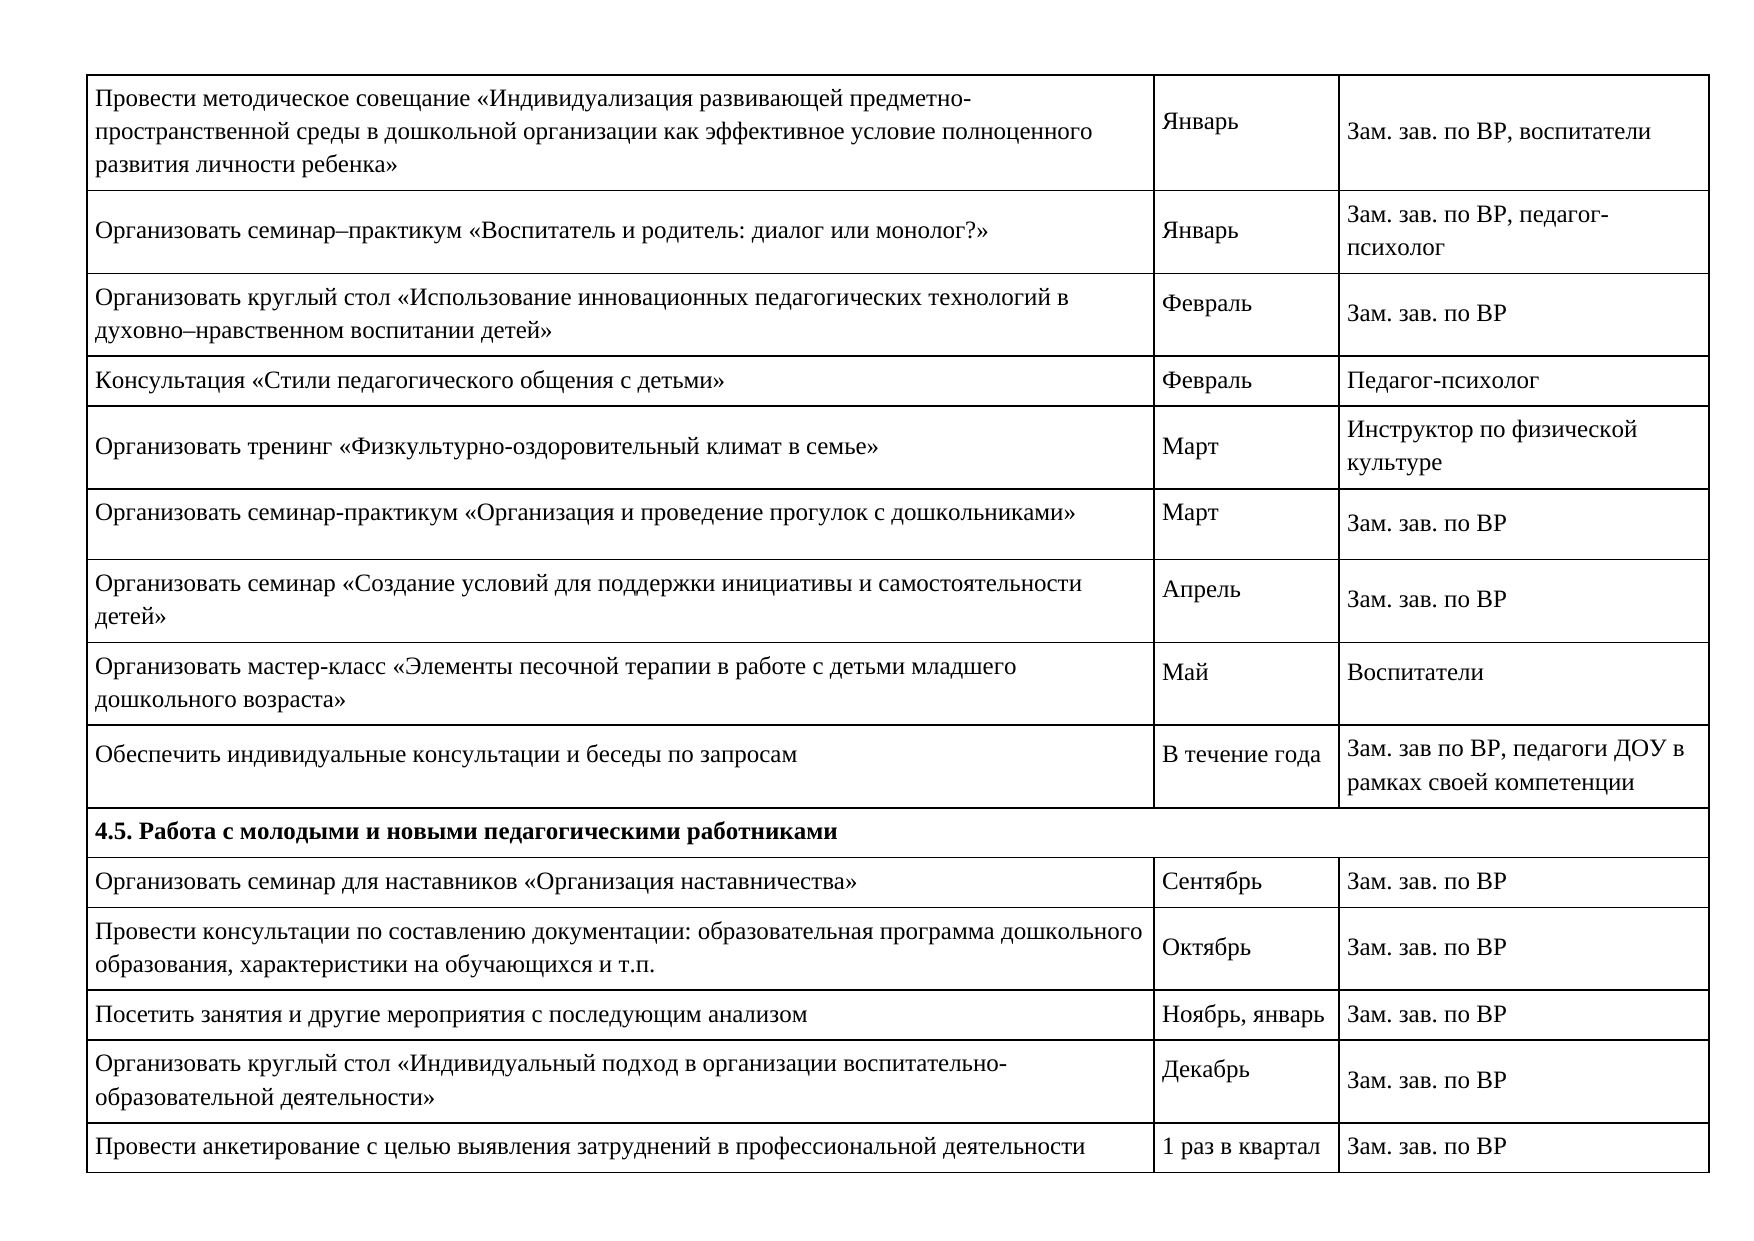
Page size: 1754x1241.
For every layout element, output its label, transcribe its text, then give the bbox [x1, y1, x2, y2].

table_cell Организовать семинар для наставников «Организация наставничества» [88, 858, 1153, 907]
table_cell Март [1155, 407, 1338, 488]
table_cell Провести консультации по составлению документации: образовательная программа дошкольного образования, характеристики на обучающихся и т.п. [88, 908, 1153, 989]
table_cell Провести анкетирование с целью выявления затруднений в профессиональной деятельности [88, 1124, 1153, 1172]
table_cell Инструктор по физической культуре [1340, 407, 1708, 488]
table_cell Педагог-психолог [1340, 357, 1708, 405]
table_cell Ноябрь, январь [1155, 991, 1338, 1039]
table_cell Обеспечить индивидуальные консультации и беседы по запросам [88, 726, 1153, 807]
table_cell Февраль [1155, 274, 1338, 355]
table_cell 4.5. Работа с молодыми и новыми педагогическими работниками [88, 809, 1708, 857]
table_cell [1340, 76, 1708, 190]
table_cell Зам. зав. по ВР [1340, 858, 1708, 907]
table_cell Сентябрь [1155, 858, 1338, 907]
table_cell Посетить занятия и другие мероприятия с последующим анализом [88, 991, 1153, 1039]
table_cell Зам. зав. по ВР [1340, 490, 1708, 558]
table_cell Зам. зав по ВР, педагоги ДОУ в рамках своей компетенции [1340, 726, 1708, 807]
table_cell 1 раз в квартал [1155, 1124, 1338, 1172]
table_cell Зам. зав. по ВР [1340, 908, 1708, 989]
table_cell Организовать круглый стол «Использование инновационных педагогических технологий в духовно–нравственном воспитании детей» [88, 274, 1153, 355]
table_cell Консультация «Стили педагогического общения с детьми» [88, 357, 1153, 405]
table_cell Организовать семинар «Создание условий для поддержки инициативы и самостоятельности детей» [88, 560, 1153, 641]
table_cell Февраль [1155, 357, 1338, 405]
table_cell Зам. зав. по ВР [1340, 274, 1708, 355]
table_cell Зам. зав. по ВР [1340, 1124, 1708, 1172]
table_cell В течение года [1155, 726, 1338, 807]
table_cell Провести методическое совещание «Индивидуализация развивающей предметно-пространственной среды в дошкольной организации как эффективное условие полноценного развития личности ребенка» [88, 76, 1153, 190]
table_cell Январь [1155, 191, 1338, 272]
table_cell Организовать тренинг «Физкультурно-оздоровительный климат в семье» [88, 407, 1153, 488]
table_cell Март [1155, 490, 1338, 558]
table_cell Май [1155, 643, 1338, 724]
table_cell Зам. зав. по ВР [1340, 1041, 1708, 1122]
table_cell Зам. зав. по ВР [1340, 991, 1708, 1039]
table_cell Организовать круглый стол «Индивидуальный подход в организации воспитательно-образовательной деятельности» [88, 1041, 1153, 1122]
table_cell Зам. зав. по ВР, педагог-психолог [1340, 191, 1708, 272]
table_cell Декабрь [1155, 1041, 1338, 1122]
table_cell Январь [1155, 76, 1338, 190]
table_cell Октябрь [1155, 908, 1338, 989]
table_cell Организовать семинар-практикум «Организация и проведение прогулок с дошкольниками» [88, 490, 1153, 558]
table_cell Апрель [1155, 560, 1338, 641]
table_cell Организовать мастер-класс «Элементы песочной терапии в работе с детьми младшего дошкольного возраста» [88, 643, 1153, 724]
table_cell Организовать семинар–практикум «Воспитатель и родитель: диалог или монолог?» [88, 191, 1153, 272]
table_cell Зам. зав. по ВР [1340, 560, 1708, 641]
table_cell Воспитатели [1340, 643, 1708, 724]
